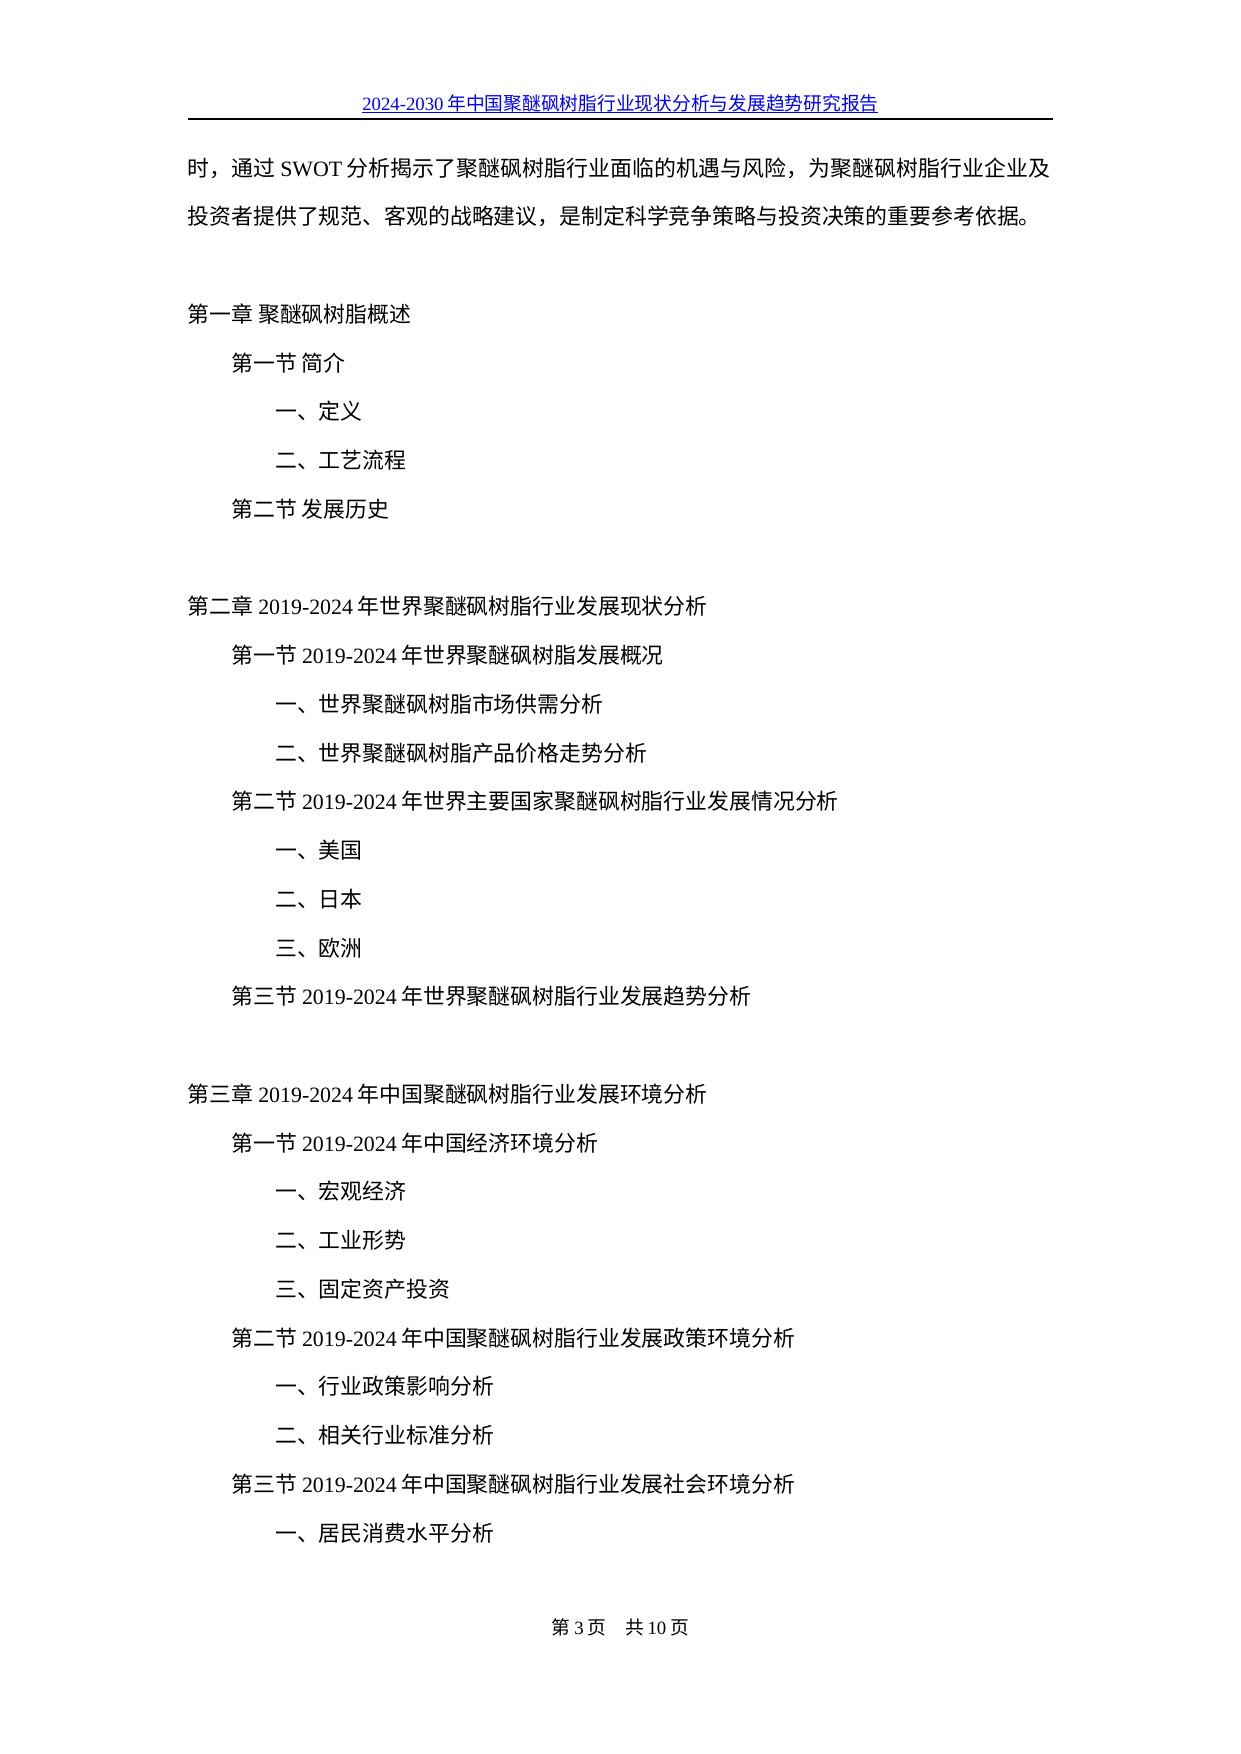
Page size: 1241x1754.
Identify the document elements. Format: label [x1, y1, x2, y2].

text [187, 150, 1053, 1548]
